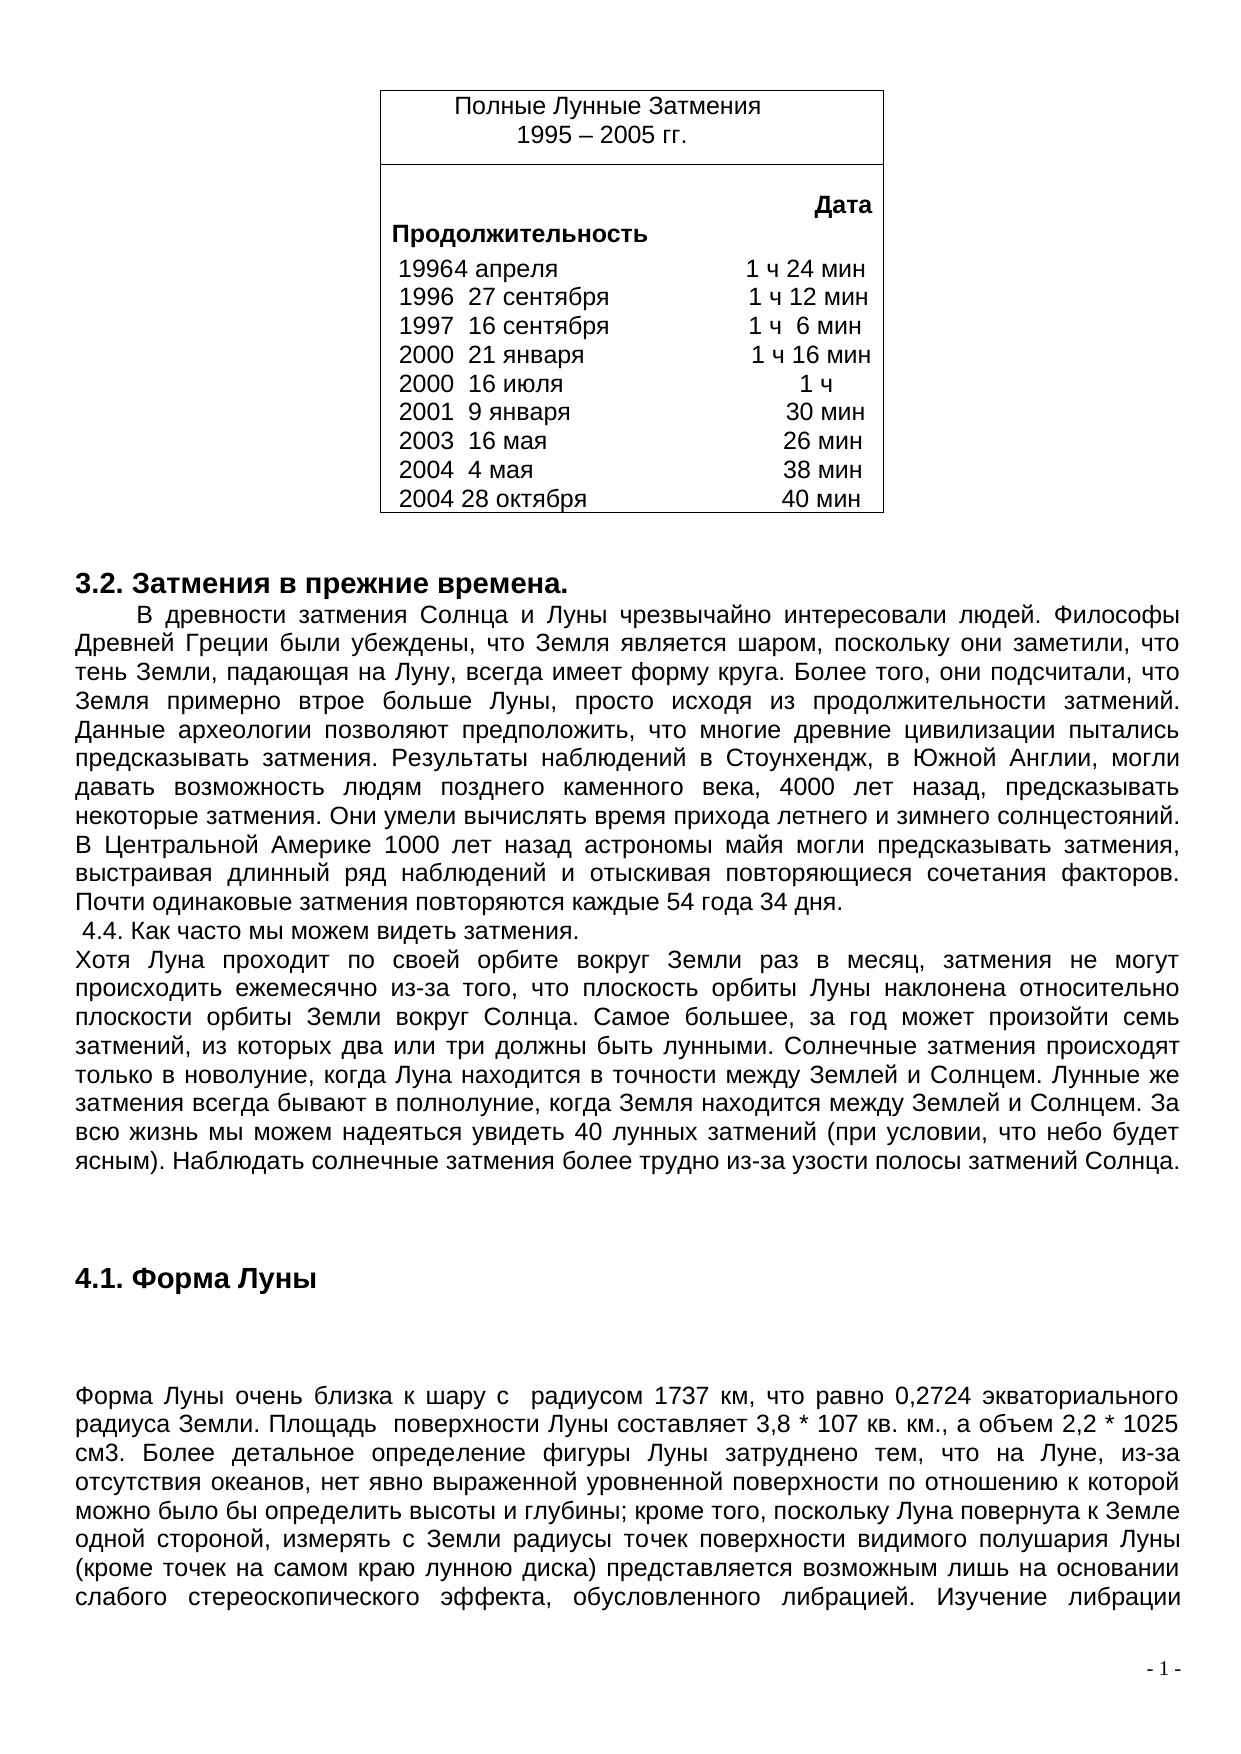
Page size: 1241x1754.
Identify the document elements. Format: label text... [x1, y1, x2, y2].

table_cell Дата Продолжительность 4 апреля 1 ч 24 мин 1996 27 сентября 1 ч 12 мин 1997 16 сентября 1 ч 6 мин 2000 21 января 1 ч 16 мин 2000 16 июля 1 ч 2001 9 января 30 мин 2003 16 мая 26 мин 2004 4 мая 38 мин 2004 28 октября 40 мин [381, 165, 883, 512]
text Хотя Луна проходит по своей орбите вокруг Земли раз в месяц, затмения не могут происходить ежемесячно из-за того, что плоскость орбиты Луны наклонена относительно плоскости орбиты Земли вокруг Солнца. Самое большее, за год может произойти семь затмений, из которых два или три должны быть лунными. Солнечные затмения происходят только в новолуние, когда Луна находится в точности между Землей и Солнцем. Лунные же затмения всегда бывают в полнолуние, когда Земля находится между Землей и Солнцем. За всю жизнь мы можем надеяться увидеть 40 лунных затмений (при условии, что небо будет ясным). Наблюдать солнечные затмения более трудно из-за узости полосы затмений Солнца. [75, 945, 1181, 1175]
text 3.2. Затмения в прежние времена. [75, 566, 1181, 600]
text В древности затмения Солнца и Луны чрезвычайно интересовали людей. Философы Древней Греции были убеждены, что Земля является шаром, поскольку они заметили, что тень Земли, падающая на Луну, всегда имеет форму круга. Более того, они подсчитали, что Земля примерно втрое больше Луны, просто исходя из продолжительности затмений. Данные археологии позволяют предположить, что многие древние цивилизации пытались предсказывать затмения. Результаты наблюдений в Стоунхендж, в Южной Англии, могли давать возможность людям позднего каменного века, 4000 лет назад, предсказывать некоторые затмения. Они умели вычислять время прихода летнего и зимнего солнцестояний. В Центральной Америке 1000 лет назад астрономы майя могли предсказывать затмения, выстраивая длинный ряд наблюдений и отыскивая повторяющиеся сочетания факторов. Почти одинаковые затмения повторяются каждые 54 года 34 дня. [75, 600, 1181, 916]
text 4.4. Как часто мы можем видеть затмения. [75, 916, 1181, 945]
text 4.1. Форма Луны [75, 1261, 1181, 1294]
table_header Полные Лунные Затмения 1995 – 2005 гг. [381, 91, 883, 164]
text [75, 1381, 1181, 1611]
